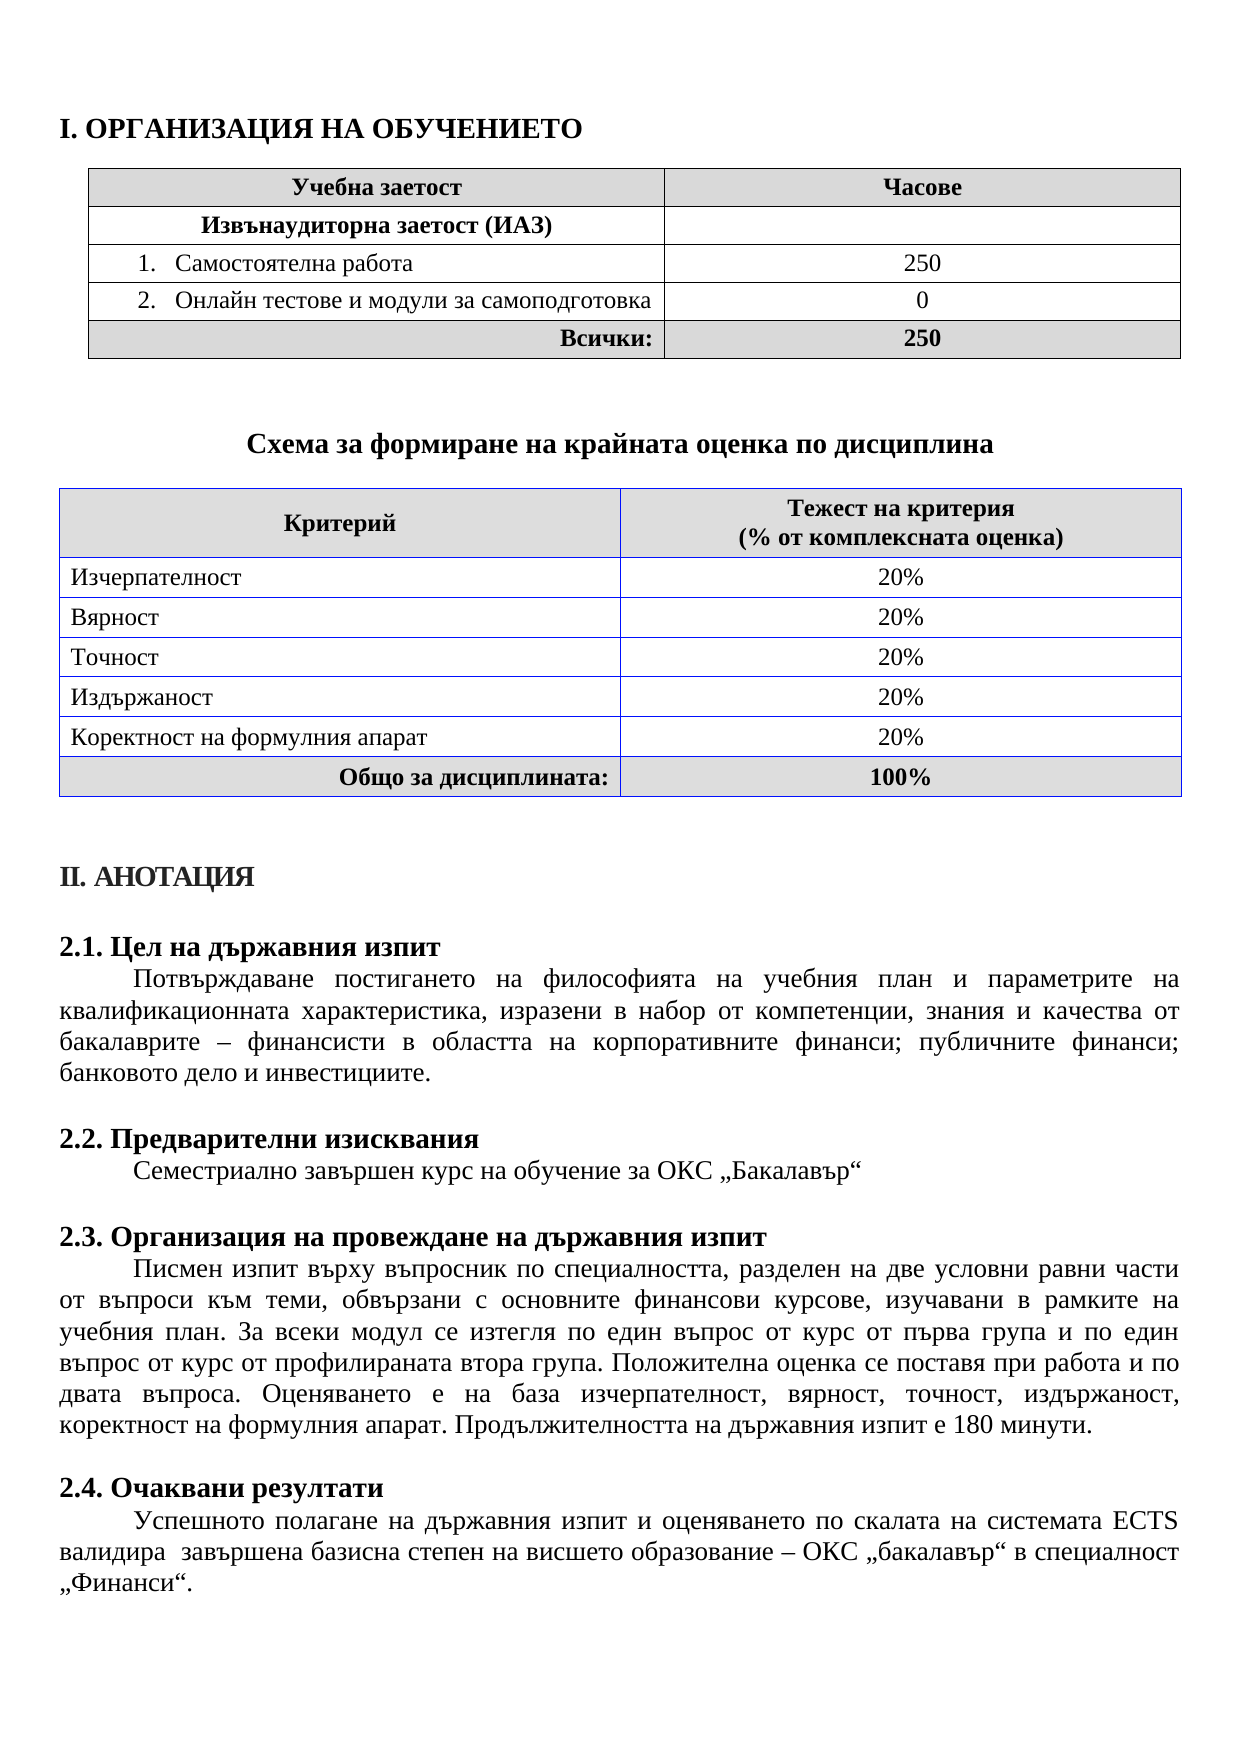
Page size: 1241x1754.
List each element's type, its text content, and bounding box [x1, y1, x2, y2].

text Схема за формиране на крайната оценка по дисциплина [59, 426, 1181, 459]
text 2.1. Цел на държавния изпит [59, 929, 1181, 963]
text Писмен изпит върху въпросник по специалността, разделен на две условни равни части от въпроси към теми, обвързани с основните финансови курсове, изучавани в рамките на учебния план. За всеки модул се изтегля по един въпрос от курс от първа група и по един въпрос от курс от профилираната втора група. Положителна оценка се поставя при работа и по двата въпроса. Оценяването е на база изчерпателност, вярност, точност, издържаност, коректност на формулния апарат. Продължителността на държавния изпит е 180 минути. [59, 1252, 1181, 1439]
table_header Учебна заетост [89, 169, 664, 206]
table_cell Изчерпателност [60, 558, 620, 597]
table_cell Точност [60, 638, 620, 676]
text 2.4. Очаквани резултати [59, 1471, 1181, 1504]
table_cell 20% [621, 677, 1181, 716]
table_cell 20% [621, 558, 1181, 597]
table_cell 20% [621, 598, 1181, 637]
table_header Часове [665, 169, 1180, 206]
table_cell Онлайн тестове и модули за самоподготовка [89, 283, 664, 320]
text Успешното полагане на държавния изпит и оценяването по скалата на системата ECTS валидира завършена базисна степен на висшето образование – ОКС „бакалавър“ в специалност „Финанси“. [59, 1504, 1181, 1597]
table_header Критерий [60, 489, 620, 557]
table_cell [665, 207, 1180, 244]
table_cell 100% [621, 757, 1181, 796]
table_cell Издържаност [60, 677, 620, 716]
text II. Анотация [59, 859, 1181, 892]
text Потвърждаване постигането на философията на учебния план и параметрите на квалификационната характеристика, изразени в набор от компетенции, знания и качества от бакалаврите – финансисти в областта на корпоративните финанси; публичните финанси; банковото дело и инвестициите. [59, 963, 1181, 1087]
table_cell Коректност на формулния апарат [60, 717, 620, 756]
table_cell Извънаудиторна заетост (ИАЗ) [89, 207, 664, 244]
table_cell 250 [665, 245, 1180, 282]
table_cell 20% [621, 638, 1181, 676]
table_cell Общо за дисциплината: [60, 757, 620, 796]
text 2.3. Организация на провеждане на държавния изпит [59, 1219, 1181, 1252]
table_cell Самостоятелна работа [89, 245, 664, 282]
table_header Тежест на критерия (% от комплексната оценка) [621, 489, 1181, 557]
text І. ОРГАНИЗАЦИЯ НА ОБУЧЕНИЕТО [59, 118, 1181, 143]
table_cell Всички: [89, 321, 664, 358]
text Семестриално завършен курс на обучение за ОКС „Бакалавър“ [59, 1154, 1181, 1185]
table_cell 20% [621, 717, 1181, 756]
text 2.2. Предварителни изисквания [59, 1121, 1181, 1154]
table_cell Вярност [60, 598, 620, 637]
table_cell 0 [665, 283, 1180, 320]
table_cell 250 [665, 321, 1180, 358]
